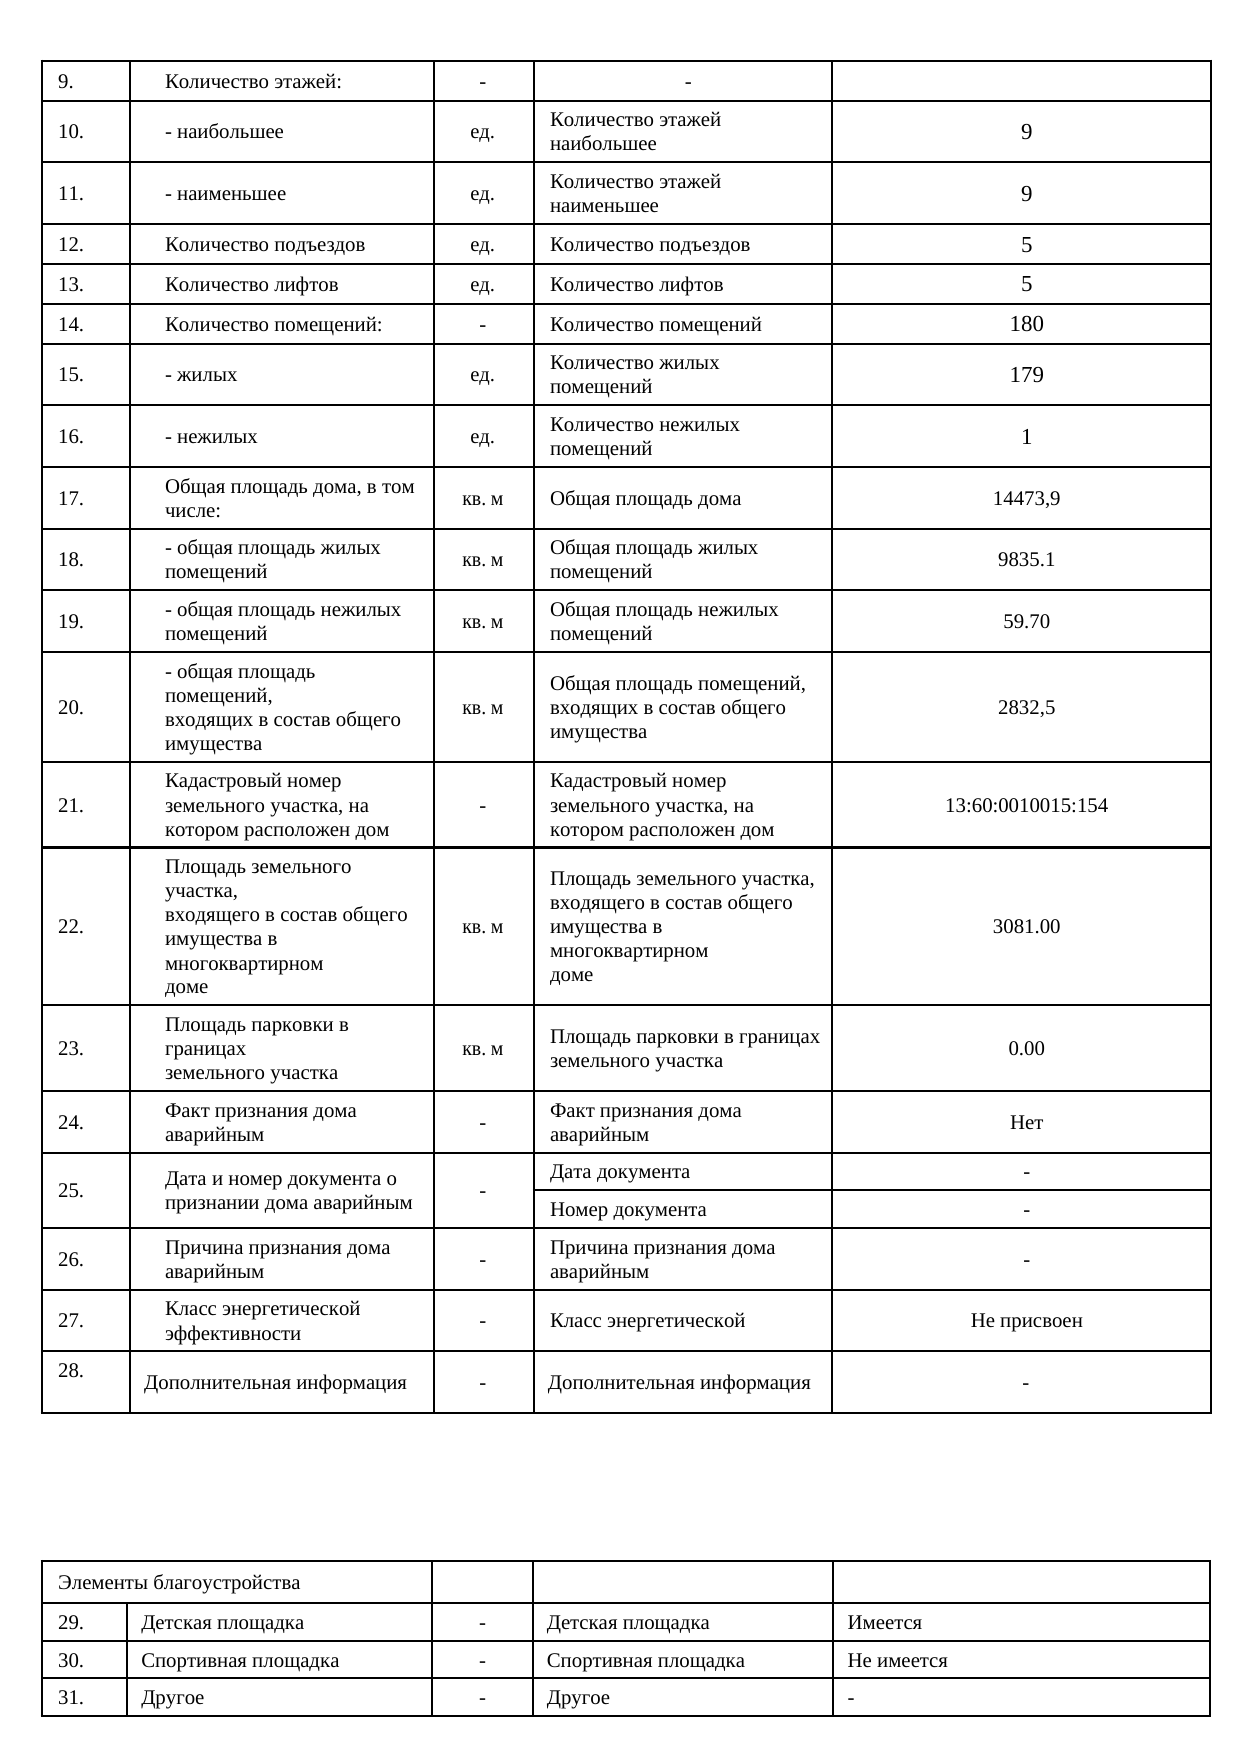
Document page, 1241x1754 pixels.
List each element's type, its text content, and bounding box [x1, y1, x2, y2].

table_cell - жилых [131, 345, 433, 404]
table_cell Нет [833, 1092, 1210, 1152]
table_cell Причина признания дома аварийным [535, 1229, 831, 1288]
table_cell Количество нежилых помещений [535, 406, 831, 466]
table_cell Не имеется [834, 1642, 1209, 1677]
table_cell - наименьшее [131, 163, 433, 223]
table_header [534, 1562, 832, 1602]
table_cell Площадь земельного участка, входящего в состав общего имущества в многоквартирном доме [535, 849, 831, 1004]
table_cell 27. [43, 1291, 129, 1350]
table_cell Имеется [834, 1604, 1209, 1640]
table_cell Другое [128, 1679, 431, 1715]
table_cell 25. [43, 1154, 129, 1227]
table_cell - [833, 1229, 1210, 1288]
table_cell - [433, 1679, 532, 1715]
table_cell 9. [43, 62, 129, 99]
table_cell Количество подъездов [535, 225, 831, 263]
table_cell - [435, 763, 533, 846]
table_cell - [833, 1154, 1210, 1189]
table_cell кв. м [435, 653, 533, 761]
table_cell Общая площадь помещений, входящих в состав общего имущества [535, 653, 831, 761]
table_cell Общая площадь жилых помещений [535, 530, 831, 589]
table_cell 3081.00 [833, 849, 1210, 1004]
table_cell 59.70 [833, 591, 1210, 651]
table_cell Спортивная площадка [534, 1642, 832, 1677]
table_cell - нежилых [131, 406, 433, 466]
table_cell Дата и номер документа о признании дома аварийным [131, 1154, 433, 1227]
table_cell кв. м [435, 468, 533, 527]
table_cell 11. [43, 163, 129, 223]
table_cell Общая площадь дома, в том числе: [131, 468, 433, 527]
table_cell 31. [43, 1679, 126, 1715]
table_cell - общая площадь нежилых помещений [131, 591, 433, 651]
table_cell Количество этажей наименьшее [535, 163, 831, 223]
table_cell 14. [43, 305, 129, 342]
table_cell 13:60:0010015:154 [833, 763, 1210, 846]
table_cell 9 [833, 163, 1210, 223]
table_cell 30. [43, 1642, 126, 1677]
table_cell 19. [43, 591, 129, 651]
table_cell Номер документа [535, 1191, 831, 1227]
table_cell Спортивная площадка [128, 1642, 431, 1677]
table_cell - [435, 1352, 533, 1412]
table_cell Не присвоен [833, 1291, 1210, 1350]
table_cell 17. [43, 468, 129, 527]
table_cell 9 [833, 102, 1210, 161]
table_cell кв. м [435, 591, 533, 651]
table_cell ед. [435, 102, 533, 161]
table_cell Кадастровый номер земельного участка, на котором расположен дом [131, 763, 433, 846]
table_header [834, 1562, 1209, 1602]
table_cell - [435, 1092, 533, 1152]
table_cell - [834, 1679, 1209, 1715]
table_cell кв. м [435, 530, 533, 589]
table_cell 1 [833, 406, 1210, 466]
table_header [433, 1562, 532, 1602]
table_cell Количество этажей: [131, 62, 433, 99]
table_cell 5 [833, 225, 1210, 263]
table_cell 179 [833, 345, 1210, 404]
table_cell Дополнительная информация [535, 1352, 831, 1412]
table_cell 28. [43, 1352, 129, 1412]
table_cell Количество подъездов [131, 225, 433, 263]
table_cell 24. [43, 1092, 129, 1152]
table_cell - [833, 1352, 1210, 1412]
table_cell ед. [435, 406, 533, 466]
table_cell Факт признания дома аварийным [131, 1092, 433, 1152]
table_cell Количество лифтов [131, 265, 433, 303]
table_cell ед. [435, 163, 533, 223]
table_cell - [435, 1291, 533, 1350]
table_cell 29. [43, 1604, 126, 1640]
table_cell Кадастровый номер земельного участка, на котором расположен дом [535, 763, 831, 846]
table_header Элементы благоустройства [43, 1562, 431, 1602]
table_cell 0.00 [833, 1006, 1210, 1090]
table_cell 2832,5 [833, 653, 1210, 761]
table_cell Площадь парковки в границах земельного участка [131, 1006, 433, 1090]
table_cell Дополнительная информация [131, 1352, 433, 1412]
table_cell 5 [833, 265, 1210, 303]
table_cell Другое [534, 1679, 832, 1715]
table_cell Количество помещений [535, 305, 831, 342]
table_cell 10. [43, 102, 129, 161]
table_cell - [833, 1191, 1210, 1227]
table_cell Причина признания дома аварийным [131, 1229, 433, 1288]
table_cell - [435, 305, 533, 342]
table_cell кв. м [435, 849, 533, 1004]
table_cell 15. [43, 345, 129, 404]
table_cell Класс энергетической эффективности [131, 1291, 433, 1350]
table_cell - [433, 1642, 532, 1677]
table_cell - общая площадь помещений, входящих в состав общего имущества [131, 653, 433, 761]
table_cell 21. [43, 763, 129, 846]
table_cell Дата документа [535, 1154, 831, 1189]
table_cell - [435, 62, 533, 99]
table_cell 20. [43, 653, 129, 761]
table_cell Количество жилых помещений [535, 345, 831, 404]
table_cell 180 [833, 305, 1210, 342]
table_cell Площадь парковки в границах земельного участка [535, 1006, 831, 1090]
table_cell - [535, 62, 831, 99]
table_cell - [435, 1154, 533, 1227]
table_cell 23. [43, 1006, 129, 1090]
table_cell кв. м [435, 1006, 533, 1090]
table_cell 26. [43, 1229, 129, 1288]
table_cell 14473,9 [833, 468, 1210, 527]
table_cell ед. [435, 225, 533, 263]
table_cell - наибольшее [131, 102, 433, 161]
table_cell 22. [43, 849, 129, 1004]
table_cell Площадь земельного участка, входящего в состав общего имущества в многоквартирном доме [131, 849, 433, 1004]
table_cell ед. [435, 265, 533, 303]
table_cell - общая площадь жилых помещений [131, 530, 433, 589]
table_cell 18. [43, 530, 129, 589]
table_cell - [435, 1229, 533, 1288]
table_cell Общая площадь нежилых помещений [535, 591, 831, 651]
table_cell ед. [435, 345, 533, 404]
table_cell Факт признания дома аварийным [535, 1092, 831, 1152]
table_cell 13. [43, 265, 129, 303]
table_cell 9835.1 [833, 530, 1210, 589]
table_cell Количество этажей наибольшее [535, 102, 831, 161]
table_cell Детская площадка [128, 1604, 431, 1640]
table_cell - [433, 1604, 532, 1640]
table_cell Общая площадь дома [535, 468, 831, 527]
table_cell Класс энергетической [535, 1291, 831, 1350]
table_cell 12. [43, 225, 129, 263]
table_cell 16. [43, 406, 129, 466]
table_cell Детская площадка [534, 1604, 832, 1640]
table_cell Количество помещений: [131, 305, 433, 342]
table_cell Количество лифтов [535, 265, 831, 303]
table_cell [833, 62, 1210, 99]
